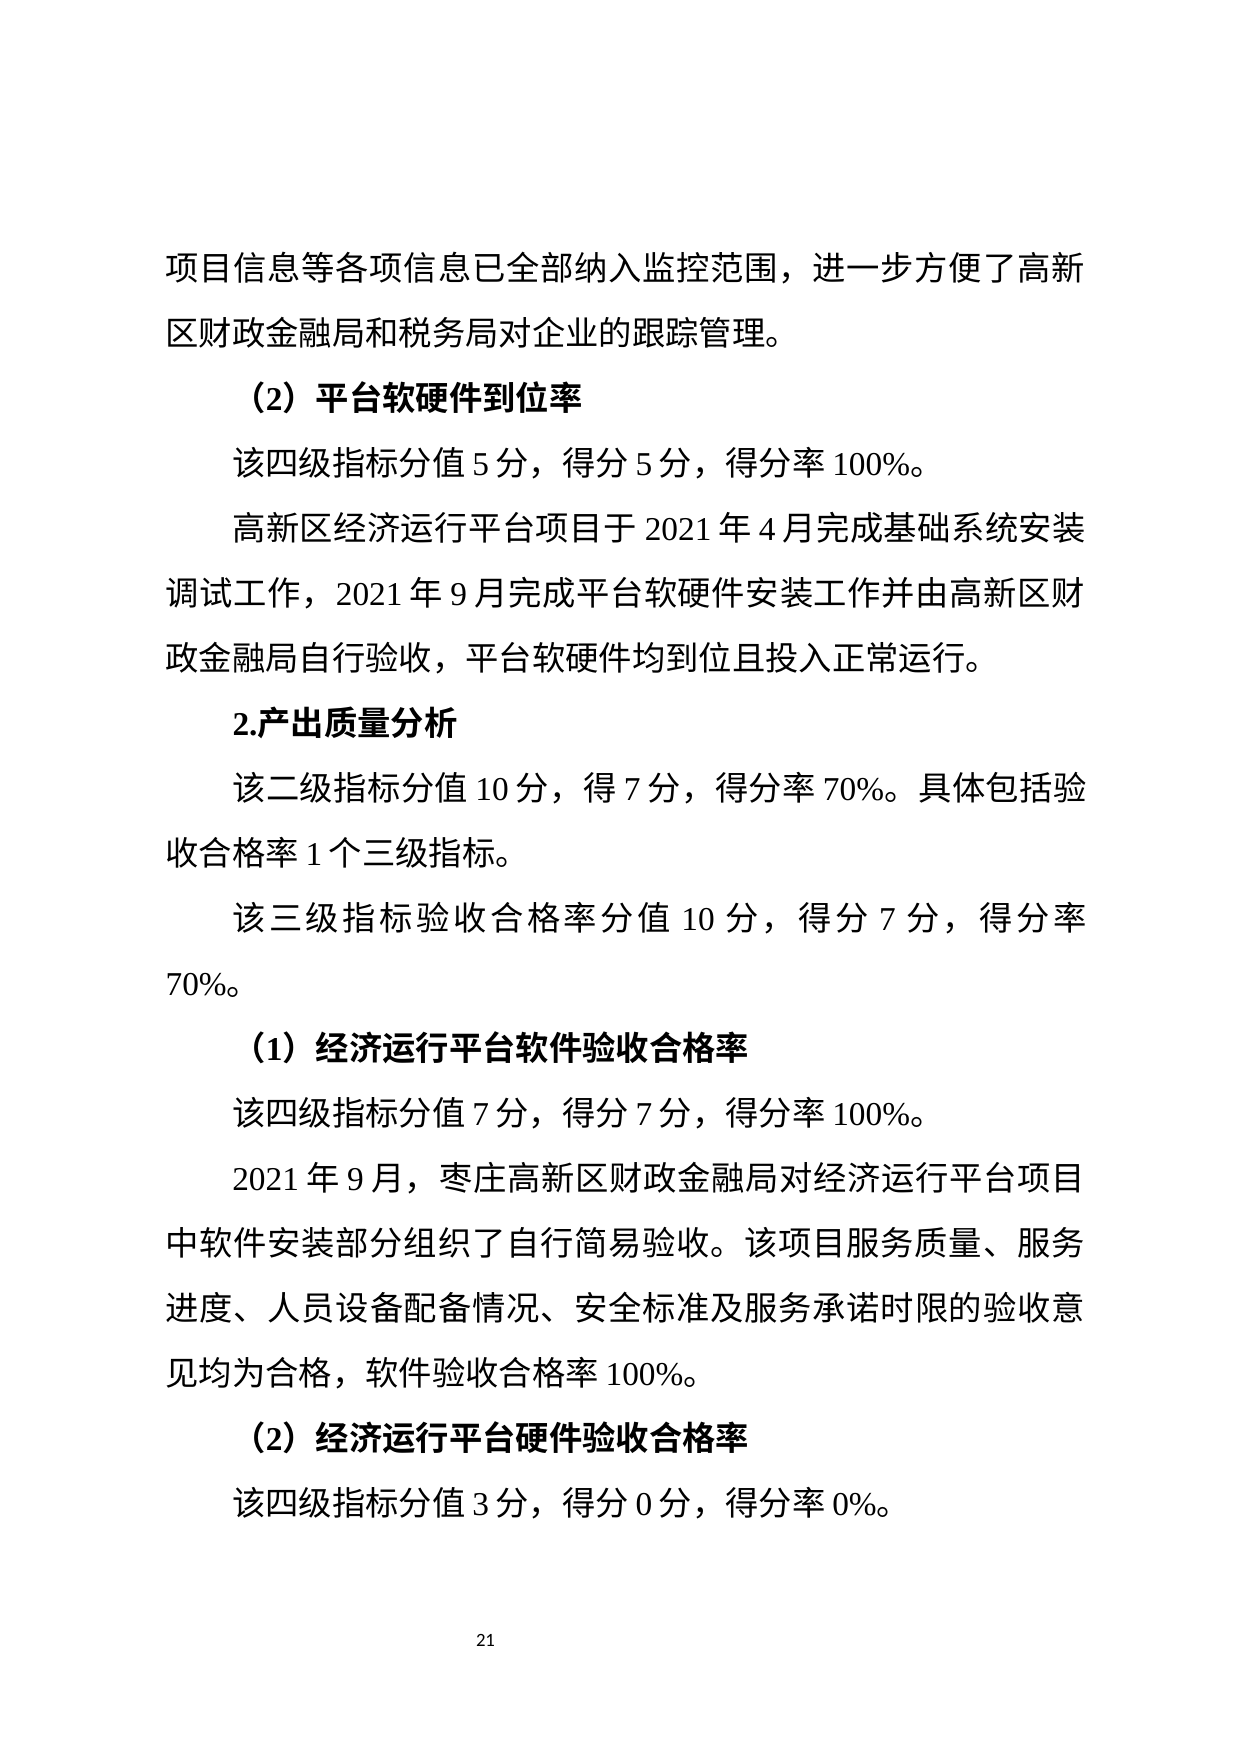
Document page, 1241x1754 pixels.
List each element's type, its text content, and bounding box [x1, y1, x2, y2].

text 该四级指标分值5分，得分5分，得分率100%。 [165, 428, 1087, 493]
text （2）经济运行平台硬件验收合格率 [165, 1403, 1087, 1468]
text 该三级指标验收合格率分值10分，得分7分，得分率70%。 [165, 883, 1087, 1013]
text 该二级指标分值10分，得7分，得分率70%。具体包括验收合格率1个三级指标。 [165, 753, 1087, 883]
text 2.产出质量分析 [165, 688, 1087, 753]
text 该四级指标分值3分，得分0分，得分率0%。 [165, 1468, 1087, 1533]
text （2）平台软硬件到位率 [165, 363, 1087, 428]
text （1）经济运行平台软件验收合格率 [165, 1013, 1087, 1078]
text 高新区经济运行平台项目于2021年4月完成基础系统安装调试工作，2021年9月完成平台软硬件安装工作并由高新区财政金融局自行验收，平台软硬件均到位且投入正常运行。 [165, 493, 1087, 688]
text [165, 233, 1087, 363]
text 该四级指标分值7分，得分7分，得分率100%。 [165, 1078, 1087, 1143]
text 2021年9月，枣庄高新区财政金融局对经济运行平台项目中软件安装部分组织了自行简易验收。该项目服务质量、服务进度、人员设备配备情况、安全标准及服务承诺时限的验收意见均为合格，软件验收合格率100%。 [165, 1143, 1087, 1403]
